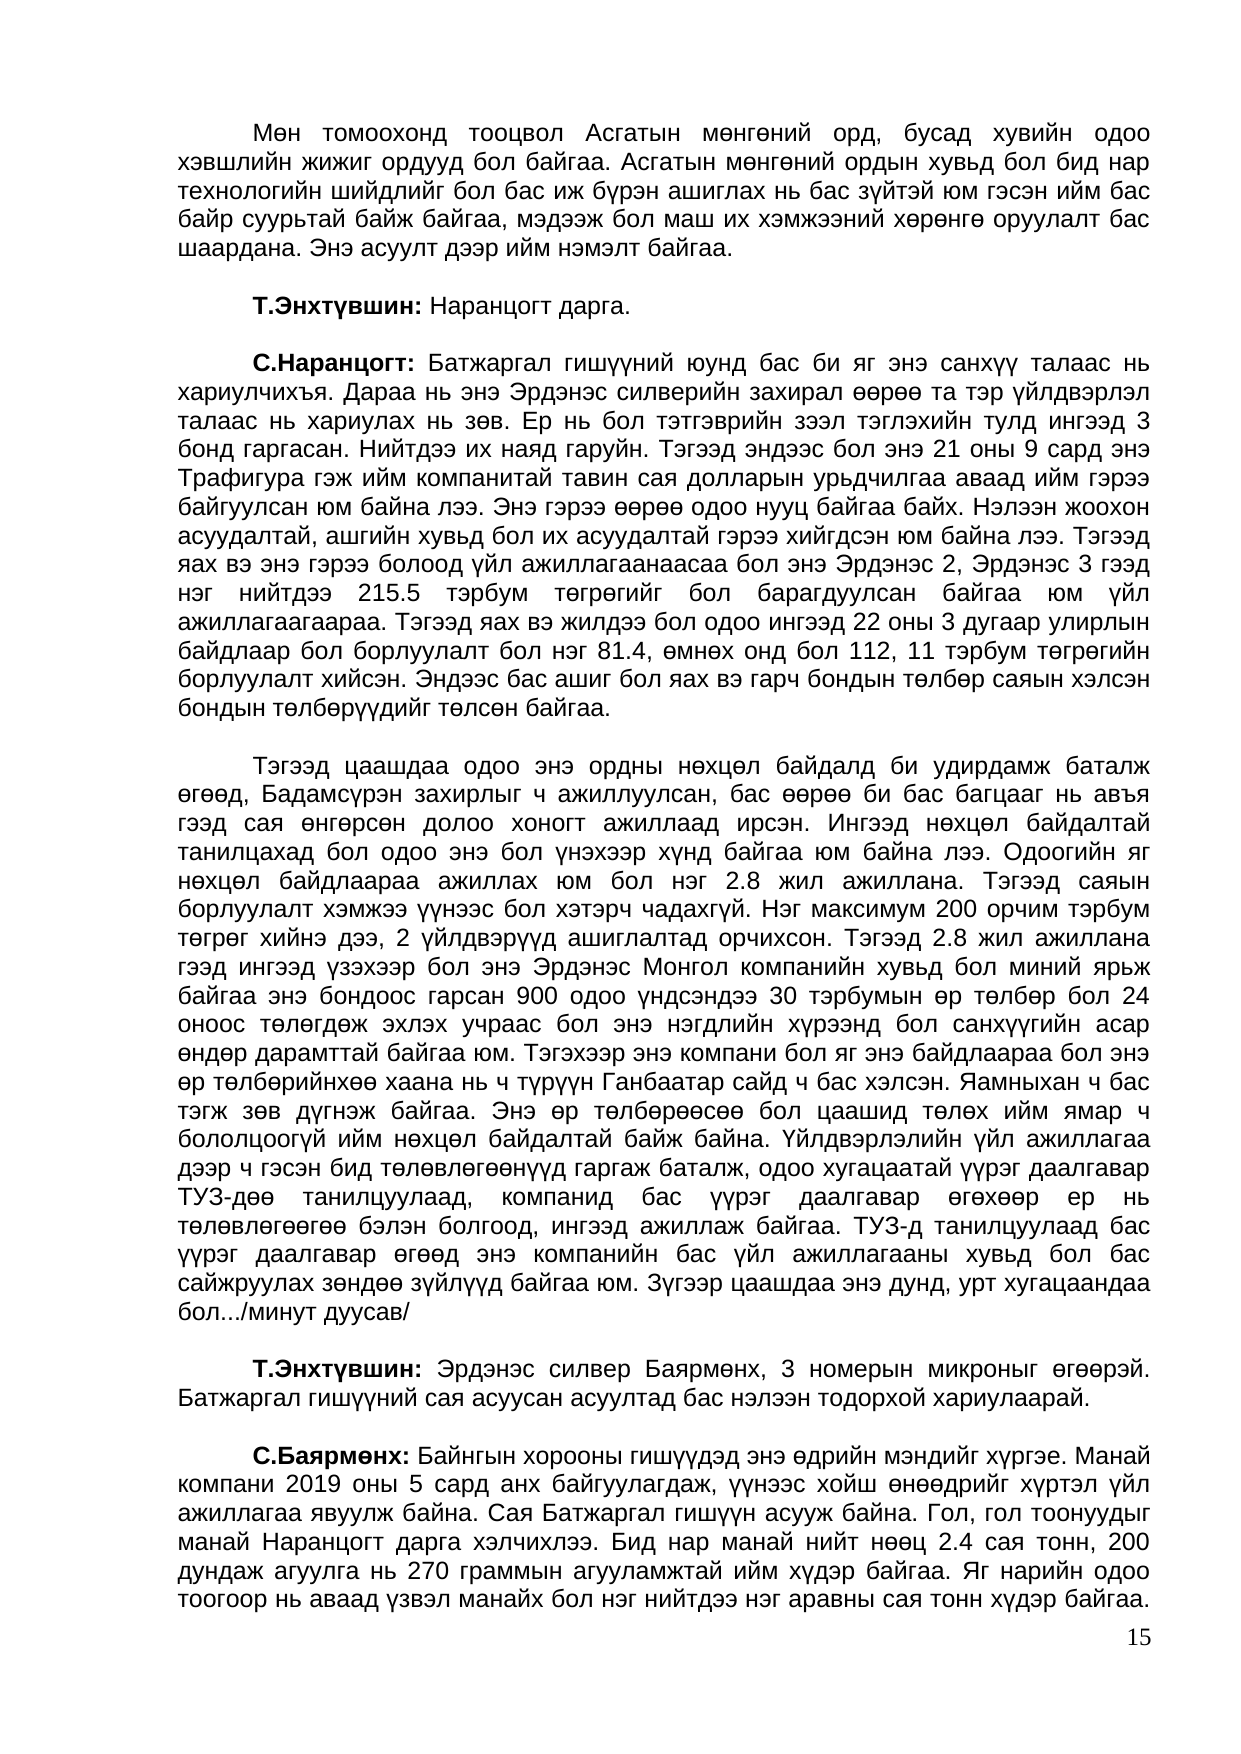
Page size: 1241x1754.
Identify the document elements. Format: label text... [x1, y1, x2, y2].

text Т.Энхтүвшин: Эрдэнэс силвер Баярмөнх, 3 номерын микроныг өгөөрэй. Батжаргал гишүүний сая асуусан асуултад бас нэлээн тодорхой хариулаарай. [177, 1354, 1152, 1412]
text Тэгээд цаашдаа одоо энэ ордны нөхцөл байдалд би удирдамж баталж өгөөд, Бадамсүрэн захирлыг ч ажиллуулсан, бас өөрөө би бас багцааг нь авъя гээд сая өнгөрсөн долоо хоногт ажиллаад ирсэн. Ингээд нөхцөл байдалтай танилцахад бол одоо энэ бол үнэхээр хүнд байгаа юм байна лээ. Одоогийн яг нөхцөл байдлаараа ажиллах юм бол нэг 2.8 жил ажиллана. Тэгээд саяын борлуулалт хэмжээ үүнээс бол хэтэрч чадахгүй. Нэг максимум 200 орчим тэрбум төгрөг хийнэ дээ, 2 үйлдвэрүүд ашиглалтад орчихсон. Тэгээд 2.8 жил ажиллана гээд ингээд үзэхээр бол энэ Эрдэнэс Монгол компанийн хувьд бол миний ярьж байгаа энэ бондоос гарсан 900 одоо үндсэндээ 30 тэрбумын өр төлбөр бол 24 оноос төлөгдөж эхлэх учраас бол энэ нэгдлийн хүрээнд бол санхүүгийн асар өндөр дарамттай байгаа юм. Тэгэхээр энэ компани бол яг энэ байдлаараа бол энэ өр төлбөрийнхөө хаана нь ч түрүүн Ганбаатар сайд ч бас хэлсэн. Яамныхан ч бас тэгж зөв дүгнэж байгаа. Энэ өр төлбөрөөсөө бол цаашид төлөх ийм ямар ч бололцоогүй ийм нөхцөл байдалтай байж байна. Үйлдвэрлэлийн үйл ажиллагаа дээр ч гэсэн бид төлөвлөгөөнүүд гаргаж баталж, одоо хугацаатай үүрэг даалгавар ТУЗ-дөө танилцуулаад, компанид бас үүрэг даалгавар өгөхөөр ер нь төлөвлөгөөгөө бэлэн болгоод, ингээд ажиллаж байгаа. ТУЗ-д танилцуулаад бас үүрэг даалгавар өгөөд энэ компанийн бас үйл ажиллагааны хувьд бол бас сайжруулах зөндөө зүйлүүд байгаа юм. Зүгээр цаашдаа энэ дунд, урт хугацаандаа бол.../минут дуусав/ [177, 751, 1152, 1326]
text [177, 1441, 1152, 1613]
text С.Наранцогт: Батжаргал гишүүний юунд бас би яг энэ санхүү талаас нь хариулчихъя. Дараа нь энэ Эрдэнэс силверийн захирал өөрөө та тэр үйлдвэрлэл талаас нь хариулах нь зөв. Ер нь бол тэтгэврийн зээл тэглэхийн тулд ингээд 3 бонд гаргасан. Нийтдээ их наяд гаруйн. Тэгээд эндээс бол энэ 21 оны 9 сард энэ Трафигура гэж ийм компанитай тавин сая долларын урьдчилгаа аваад ийм гэрээ байгуулсан юм байна лээ. Энэ гэрээ өөрөө одоо нууц байгаа байх. Нэлээн жоохон асуудалтай, ашгийн хувьд бол их асуудалтай гэрээ хийгдсэн юм байна лээ. Тэгээд яах вэ энэ гэрээ болоод үйл ажиллагаанаасаа бол энэ Эрдэнэс 2, Эрдэнэс 3 гээд нэг нийтдээ 215.5 тэрбум төгрөгийг бол барагдуулсан байгаа юм үйл ажиллагаагаараа. Тэгээд яах вэ жилдээ бол одоо ингээд 22 оны 3 дугаар улирлын байдлаар бол борлуулалт бол нэг 81.4, өмнөх онд бол 112, 11 тэрбум төгрөгийн борлуулалт хийсэн. Эндээс бас ашиг бол яах вэ гарч бондын төлбөр саяын хэлсэн бондын төлбөрүүдийг төлсөн байгаа. [177, 348, 1152, 722]
text Мөн томоохонд тооцвол Асгатын мөнгөний орд, бусад хувийн одоо хэвшлийн жижиг ордууд бол байгаа. Асгатын мөнгөний ордын хувьд бол бид нар технологийн шийдлийг бол бас иж бүрэн ашиглах нь бас зүйтэй юм гэсэн ийм бас байр суурьтай байж байгаа, мэдээж бол маш их хэмжээний хөрөнгө оруулалт бас шаардана. Энэ асуулт дээр ийм нэмэлт байгаа. [177, 118, 1152, 262]
text Т.Энхтүвшин: Наранцогт дарга. [177, 291, 1152, 319]
